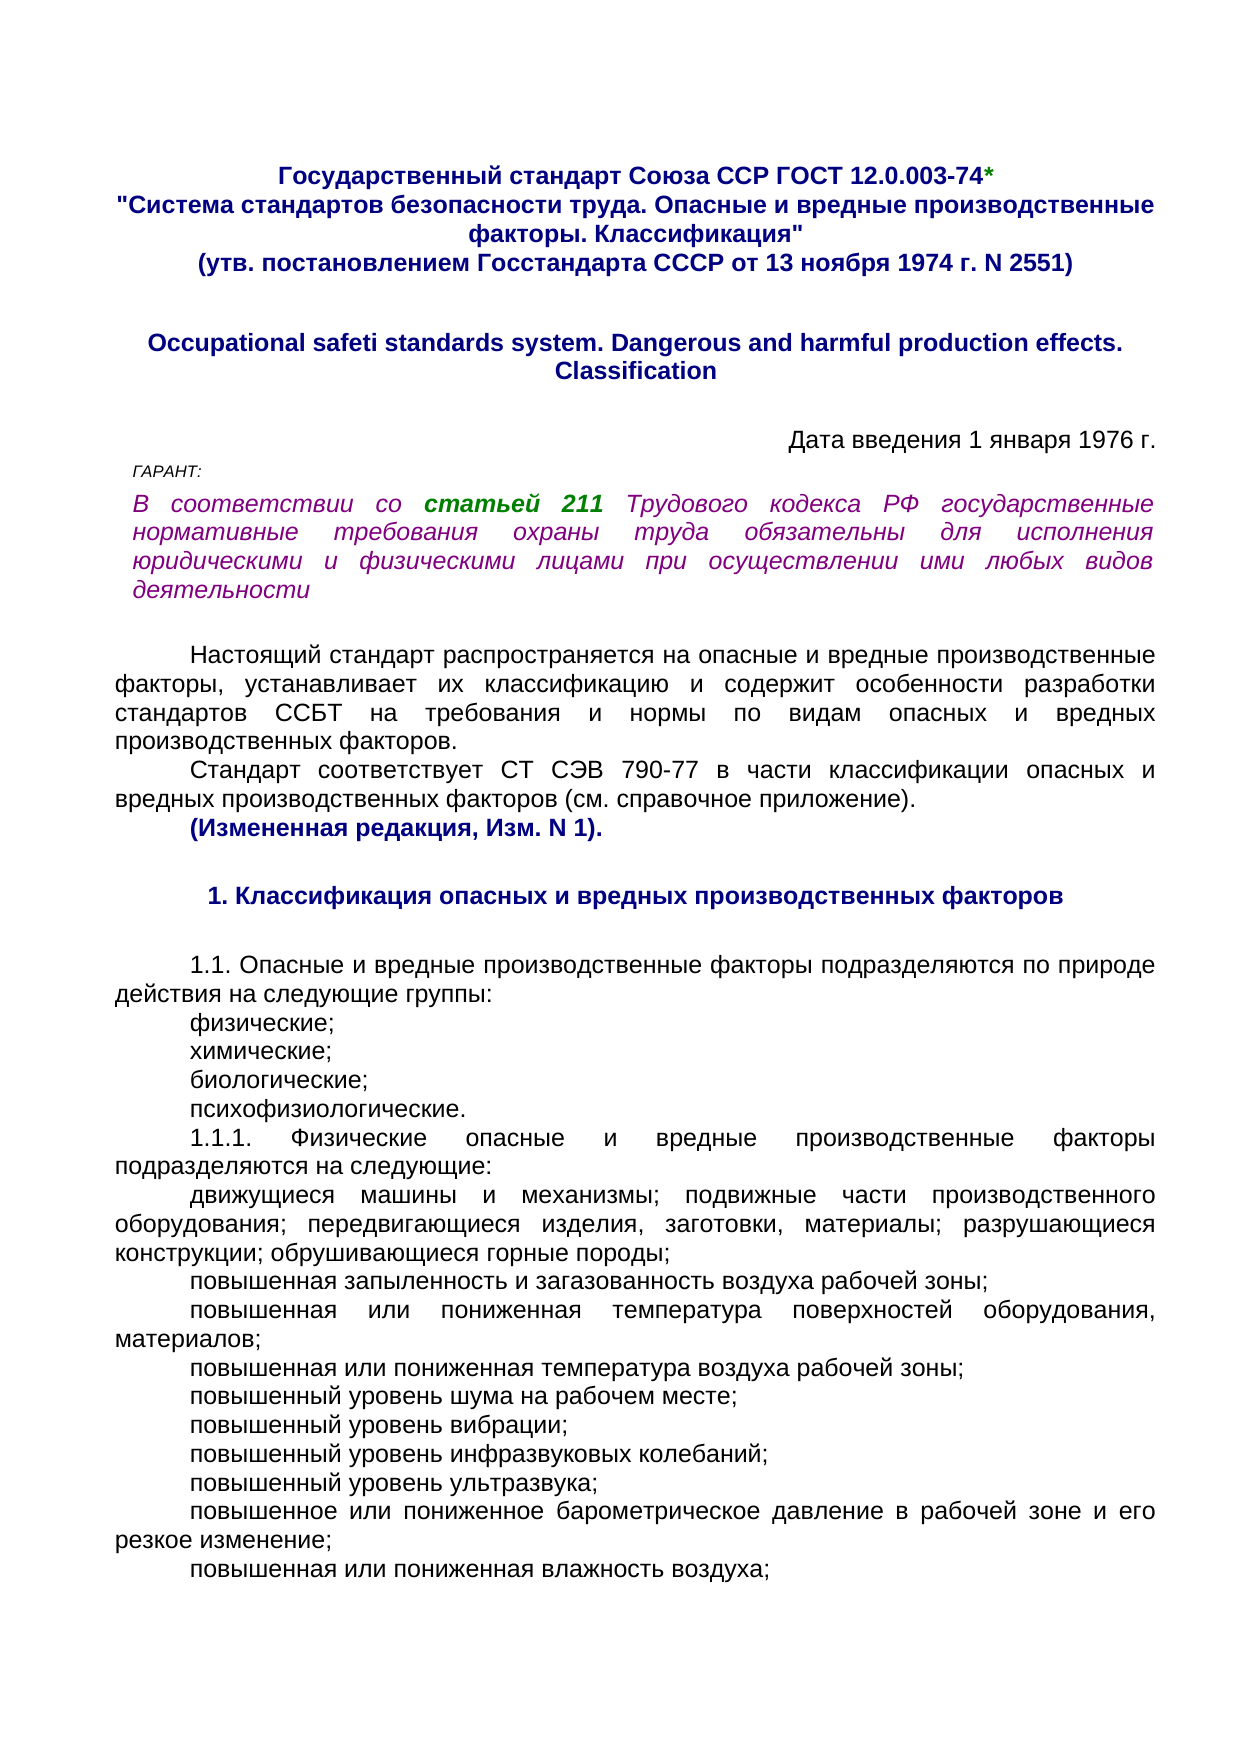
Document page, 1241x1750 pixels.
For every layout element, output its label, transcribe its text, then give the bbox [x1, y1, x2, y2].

text Стандарт соответствует СТ СЭВ 790-77 в части классификации опасных и вредных производственных факторов (см. справочное приложение). [114, 755, 1157, 813]
text повышенное или пониженное барометрическое давление в рабочей зоне и его резкое изменение; [114, 1496, 1157, 1554]
text Дата введения 1 января 1976 г. [114, 425, 1157, 454]
text повышенный уровень ультразвука; [114, 1468, 1157, 1496]
text 1.1. Опасные и вредные производственные факторы подразделяются по природе действия на следующие группы: [114, 950, 1157, 1008]
text химические; [114, 1036, 1157, 1065]
text движущиеся машины и механизмы; подвижные части производственного оборудования; передвигающиеся изделия, заготовки, материалы; разрушающиеся конструкции; обрушивающиеся горные породы; [114, 1180, 1157, 1266]
text повышенная или пониженная температура воздуха рабочей зоны; [114, 1353, 1157, 1381]
text биологические; [114, 1065, 1157, 1094]
text повышенный уровень инфразвуковых колебаний; [114, 1439, 1157, 1468]
text повышенный уровень вибрации; [114, 1410, 1157, 1439]
text В соответствии со статьей 211 Трудового кодекса РФ государственные нормативные требования охраны труда обязательны для исполнения юридическими и физическими лицами при осуществлении ими любых видов деятельности [132, 488, 1157, 603]
text физические; [114, 1008, 1157, 1036]
text повышенная или пониженная температура поверхностей оборудования, материалов; [114, 1295, 1157, 1353]
text ГАРАНТ: [132, 462, 1157, 481]
text повышенная или пониженная влажность воздуха; [114, 1554, 1157, 1583]
subtitle 1. Классификация опасных и вредных производственных факторов [114, 881, 1157, 910]
text повышенный уровень шума на рабочем месте; [114, 1381, 1157, 1410]
text 1.1.1. Физические опасные и вредные производственные факторы подразделяются на следующие: [114, 1123, 1157, 1180]
text повышенная запыленность и загазованность воздуха рабочей зоны; [114, 1266, 1157, 1295]
subtitle Occupational safeti standards system. Dangerous and harmful production effects. Classification [114, 327, 1157, 385]
subtitle Государственный стандарт Союза ССР ГОСТ 12.0.003-74* "Система стандартов безопасности труда. Опасные и вредные производственные факторы. Классификация" (утв. постановлением Госстандарта СССР от 13 ноября 1974 г. N 2551) [114, 161, 1157, 276]
text Настоящий стандарт распространяется на опасные и вредные производственные факторы, устанавливает их классификацию и содержит особенности разработки стандартов ССБТ на требования и нормы по видам опасных и вредных производственных факторов. [114, 640, 1157, 755]
text психофизиологические. [114, 1094, 1157, 1123]
text (Измененная редакция, Изм. N 1). [114, 813, 1157, 841]
